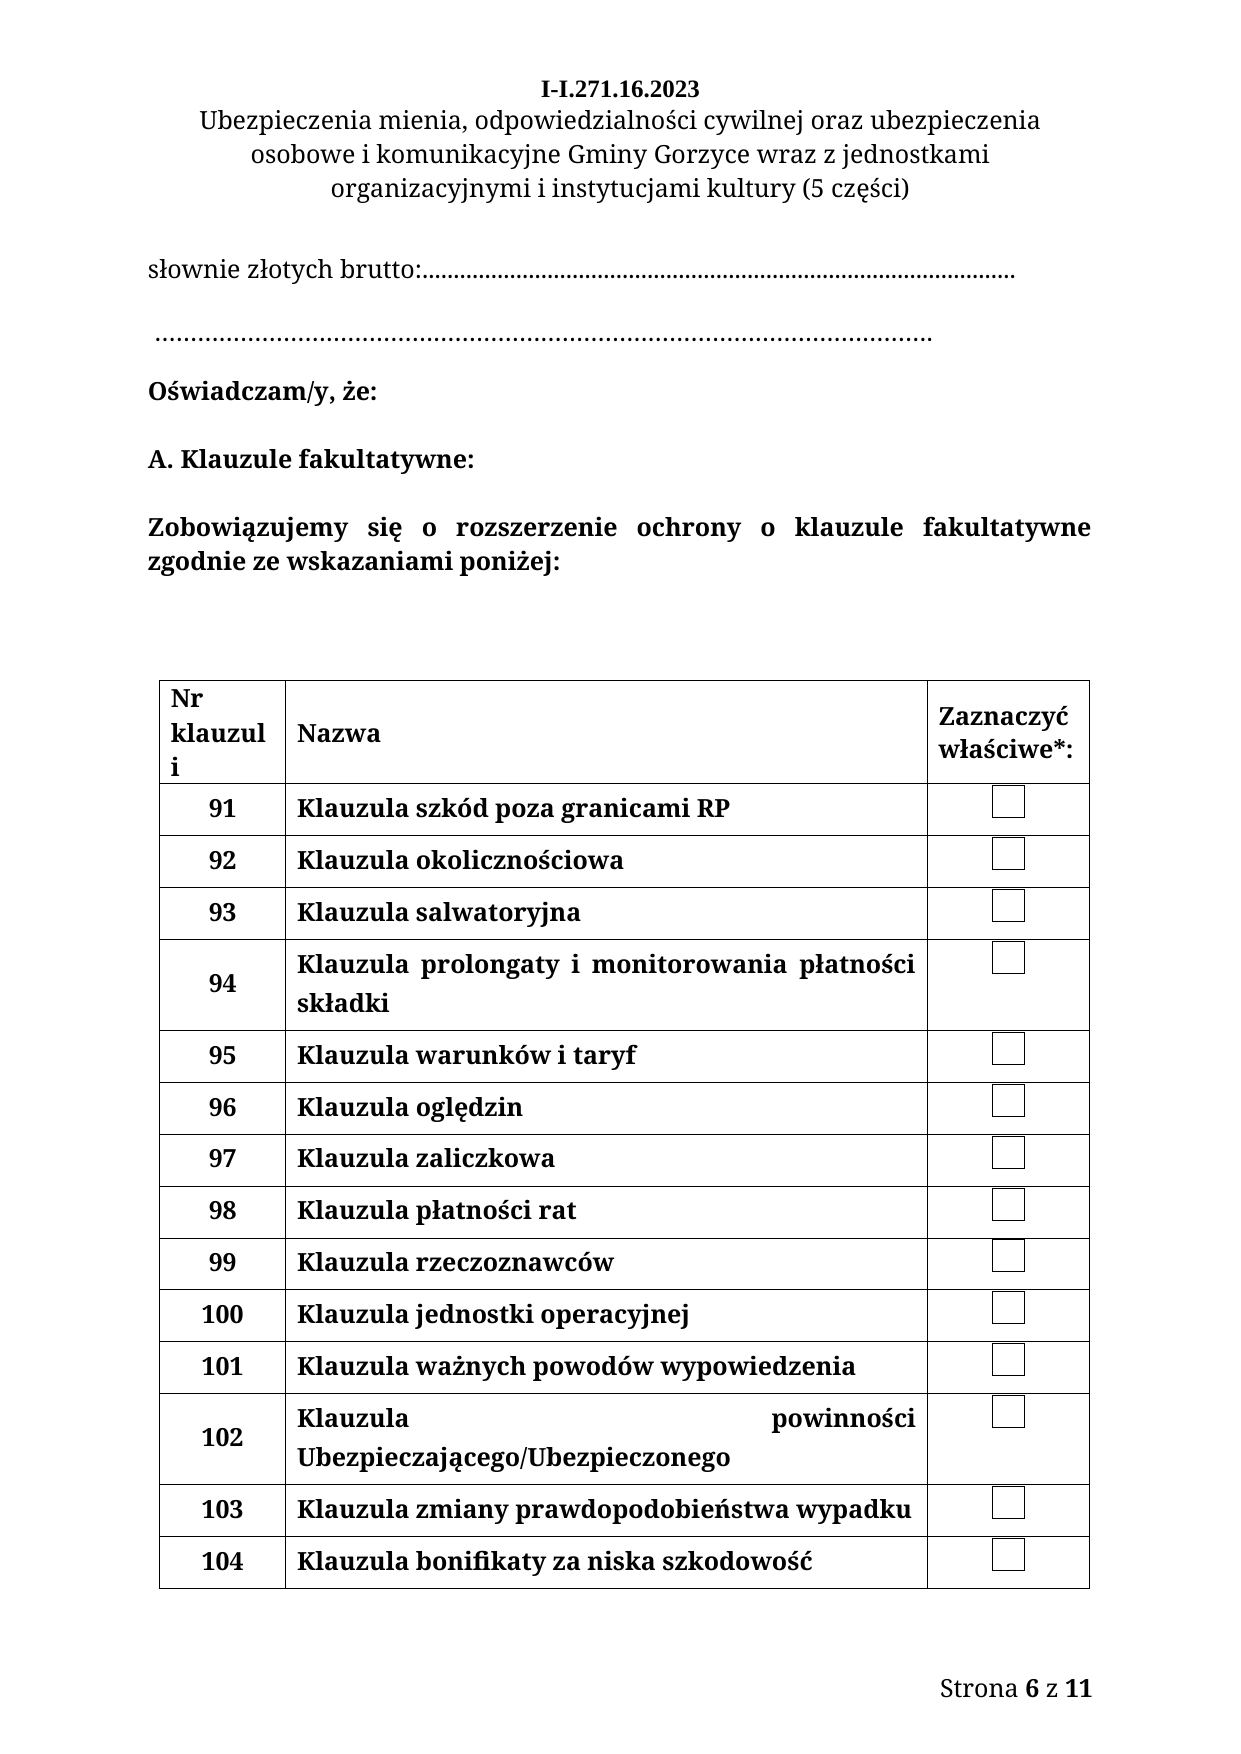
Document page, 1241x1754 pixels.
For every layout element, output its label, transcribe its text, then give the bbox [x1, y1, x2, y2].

table_cell [928, 1537, 1089, 1588]
table_header Nr klauzuli [160, 681, 285, 783]
table_cell [928, 1290, 1089, 1341]
table_cell 95 [160, 1031, 285, 1082]
table_cell 91 [160, 784, 285, 835]
table_cell [928, 1342, 1089, 1393]
table_cell [928, 784, 1089, 835]
table_cell [928, 1135, 1089, 1186]
table_cell [928, 1394, 1089, 1484]
table_header Zaznaczyć właściwe*: [928, 681, 1089, 783]
table_cell 96 [160, 1083, 285, 1134]
table_cell Klauzula powinności Ubezpieczającego/Ubezpieczonego [286, 1394, 927, 1484]
table_cell [928, 1031, 1089, 1082]
table_cell [928, 940, 1089, 1030]
table_header Nazwa [286, 681, 927, 783]
table_cell 99 [160, 1239, 285, 1289]
table_cell 94 [160, 940, 285, 1030]
text A. Klauzule fakultatywne: [148, 442, 1093, 476]
table_cell Klauzula bonifikaty za niska szkodowość [286, 1537, 927, 1588]
table_cell Klauzula płatności rat [286, 1187, 927, 1237]
table_cell Klauzula jednostki operacyjnej [286, 1290, 927, 1341]
table_cell 100 [160, 1290, 285, 1341]
table_cell [928, 1485, 1089, 1536]
table_cell 104 [160, 1537, 285, 1588]
table_cell [928, 1239, 1089, 1289]
table_cell Klauzula szkód poza granicami RP [286, 784, 927, 835]
text słownie złotych brutto:............................................................................................... [148, 251, 1093, 285]
table_cell 98 [160, 1187, 285, 1237]
table_cell Klauzula prolongaty i monitorowania płatności składki [286, 940, 927, 1030]
table_cell [928, 888, 1089, 939]
table_cell Klauzula warunków i taryf [286, 1031, 927, 1082]
table_cell Klauzula zmiany prawdopodobieństwa wypadku [286, 1485, 927, 1536]
text Oświadczam/y, że: [148, 373, 1093, 408]
table_cell 93 [160, 888, 285, 939]
table_cell 103 [160, 1485, 285, 1536]
table_cell [928, 1083, 1089, 1134]
table_cell 102 [160, 1394, 285, 1484]
table_cell 97 [160, 1135, 285, 1186]
table_cell Klauzula okolicznościowa [286, 836, 927, 887]
table_cell 92 [160, 836, 285, 887]
table_cell Klauzula ważnych powodów wypowiedzenia [286, 1342, 927, 1393]
table_cell Klauzula zaliczkowa [286, 1135, 927, 1186]
table_cell Klauzula oględzin [286, 1083, 927, 1134]
table_cell [928, 836, 1089, 887]
table_cell 101 [160, 1342, 285, 1393]
table_cell Klauzula salwatoryjna [286, 888, 927, 939]
table_cell [928, 1187, 1089, 1237]
text ………………………………………………………………………………………………. [148, 314, 1093, 348]
table_cell Klauzula rzeczoznawców [286, 1239, 927, 1289]
text Zobowiązujemy się o rozszerzenie ochrony o klauzule fakultatywne zgodnie ze wskazaniami poniżej: [148, 510, 1093, 578]
